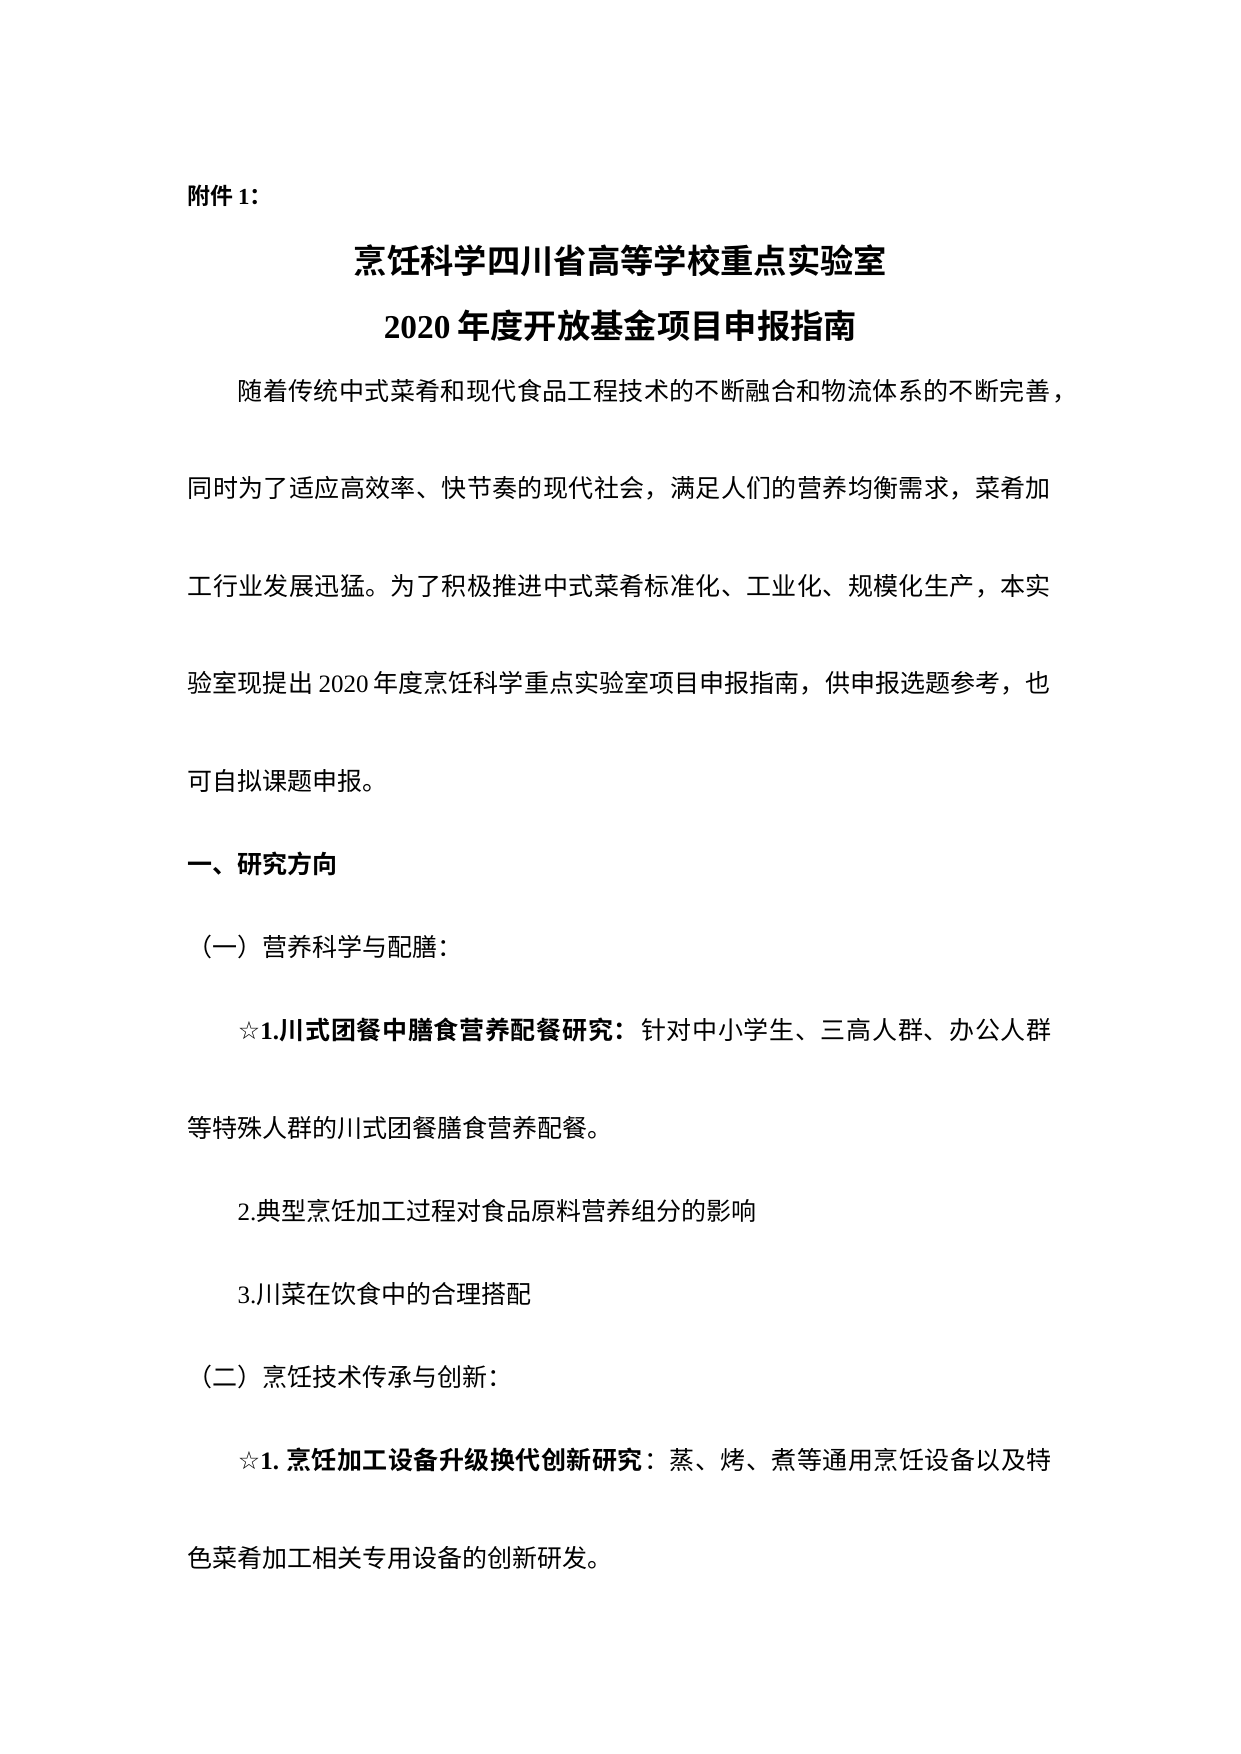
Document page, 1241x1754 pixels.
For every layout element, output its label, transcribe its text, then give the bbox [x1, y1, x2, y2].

text 烹饪科学四川省高等学校重点实验室 [187, 227, 1053, 292]
text 2020年度开放基金项目申报指南 [187, 292, 1053, 357]
text （一）营养科学与配膳： [187, 913, 1053, 978]
text 3.川菜在饮食中的合理搭配 [187, 1260, 1053, 1325]
text （二）烹饪技术传承与创新： [187, 1343, 1053, 1408]
text ☆1.川式团餐中膳食营养配餐研究：针对中小学生、三高人群、办公人群等特殊人群的川式团餐膳食营养配餐。 [187, 996, 1053, 1159]
text 随着传统中式菜肴和现代食品工程技术的不断融合和物流体系的不断完善，同时为了适应高效率、快节奏的现代社会，满足人们的营养均衡需求，菜肴加工行业发展迅猛。为了积极推进中式菜肴标准化、工业化、规模化生产，本实验室现提出2020年度烹饪科学重点实验室项目申报指南，供申报选题参考，也可自拟课题申报。 [187, 357, 1053, 812]
text 2.典型烹饪加工过程对食品原料营养组分的影响 [187, 1177, 1053, 1242]
text ☆1. 烹饪加工设备升级换代创新研究：蒸、烤、煮等通用烹饪设备以及特色菜肴加工相关专用设备的创新研发。 [187, 1426, 1053, 1589]
text 附件1： [187, 162, 1053, 227]
text 一、研究方向 [187, 830, 1053, 895]
